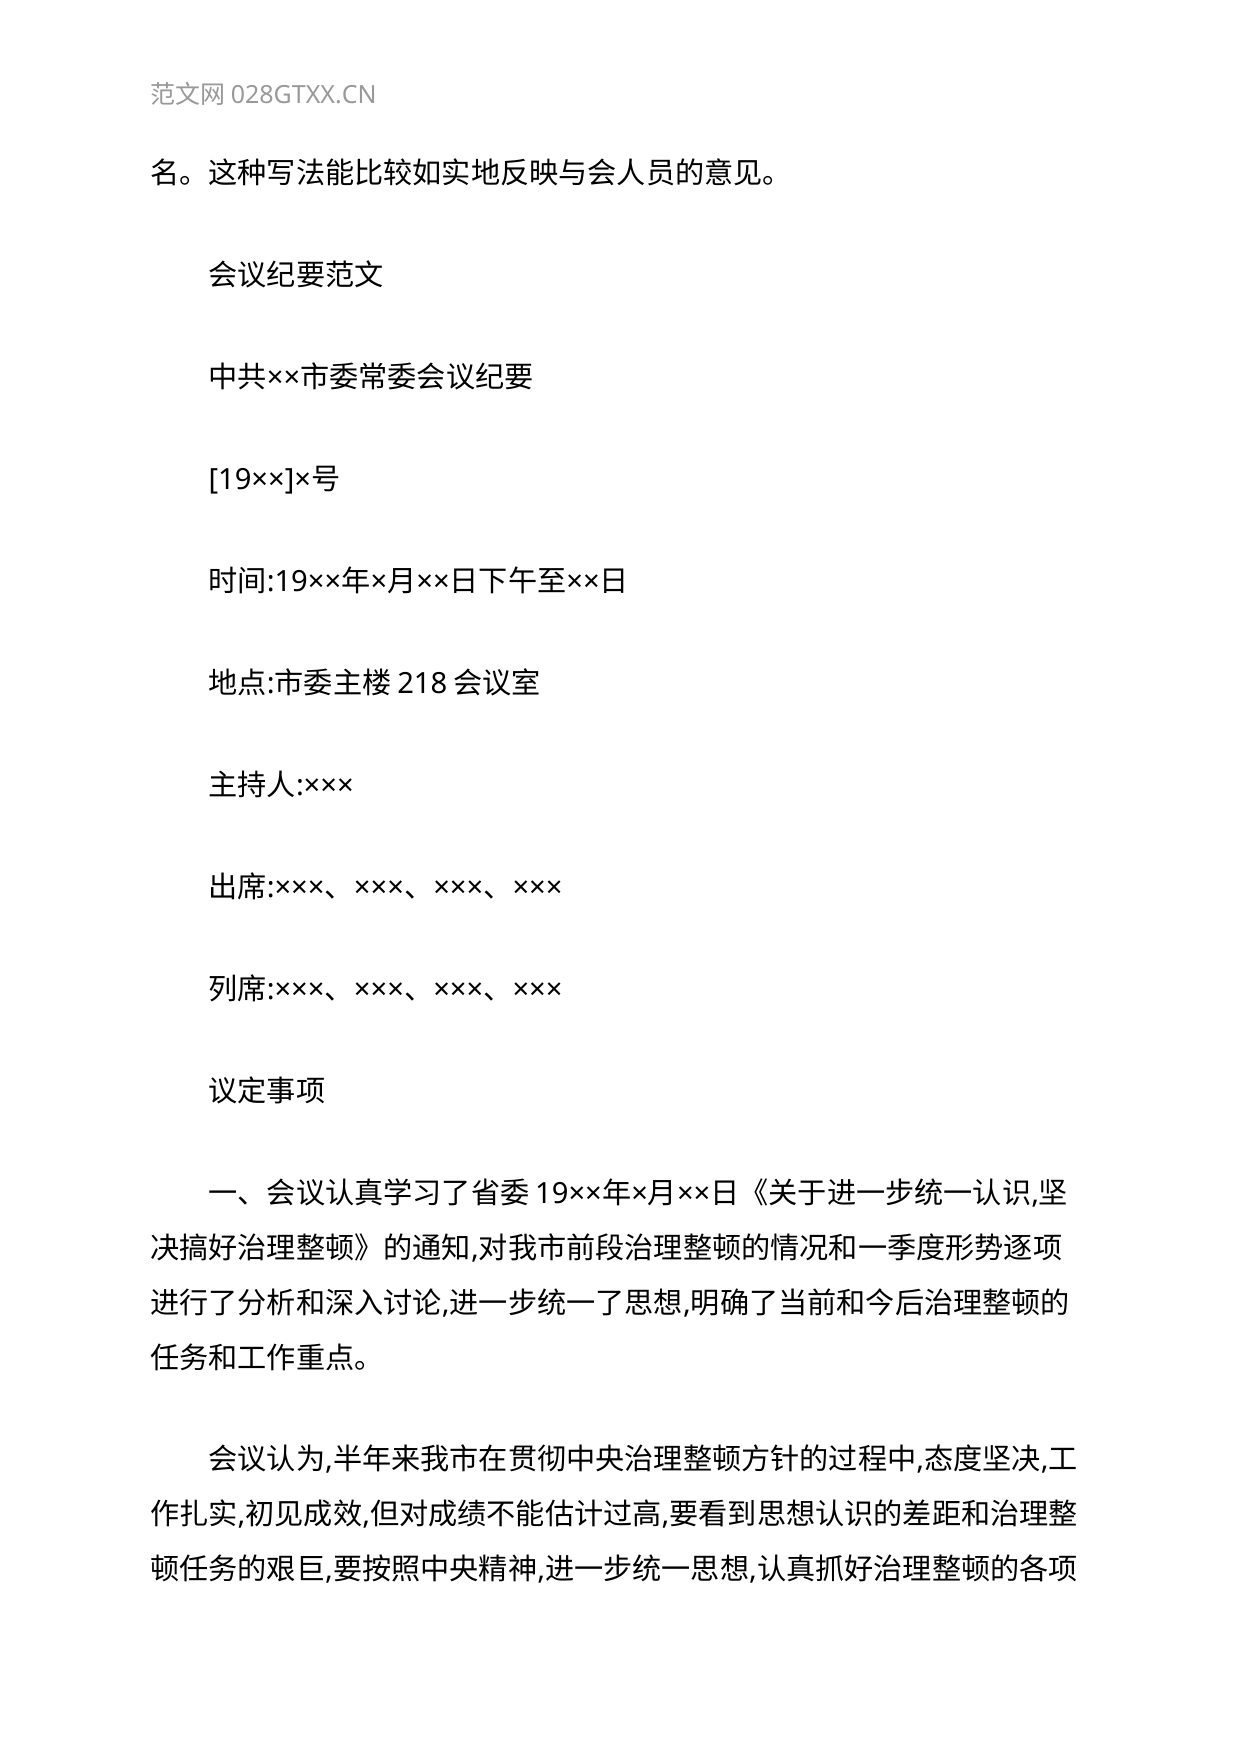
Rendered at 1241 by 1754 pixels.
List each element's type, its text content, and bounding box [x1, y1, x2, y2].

text 中共××市委常委会议纪要 [150, 353, 1090, 396]
text 会议纪要范文 [150, 252, 1090, 294]
text [19××]×号 [150, 456, 1090, 498]
text 列席:×××、×××、×××、××× [150, 965, 1090, 1008]
text 地点:市委主楼218会议室 [150, 659, 1090, 702]
text 时间:19××年×月××日下午至××日 [150, 557, 1090, 600]
text 议定事项 [150, 1067, 1090, 1110]
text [150, 150, 1090, 192]
text 一、会议认真学习了省委19××年×月××日《关于进一步统一认识,坚决搞好治理整顿》的通知,对我市前段治理整顿的情况和一季度形势逐项进行了分析和深入讨论,进一步统一了思想,明确了当前和今后治理整顿的任务和工作重点。 [150, 1169, 1090, 1376]
text 出席:×××、×××、×××、××× [150, 863, 1090, 906]
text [150, 1436, 1090, 1588]
text 主持人:××× [150, 761, 1090, 804]
